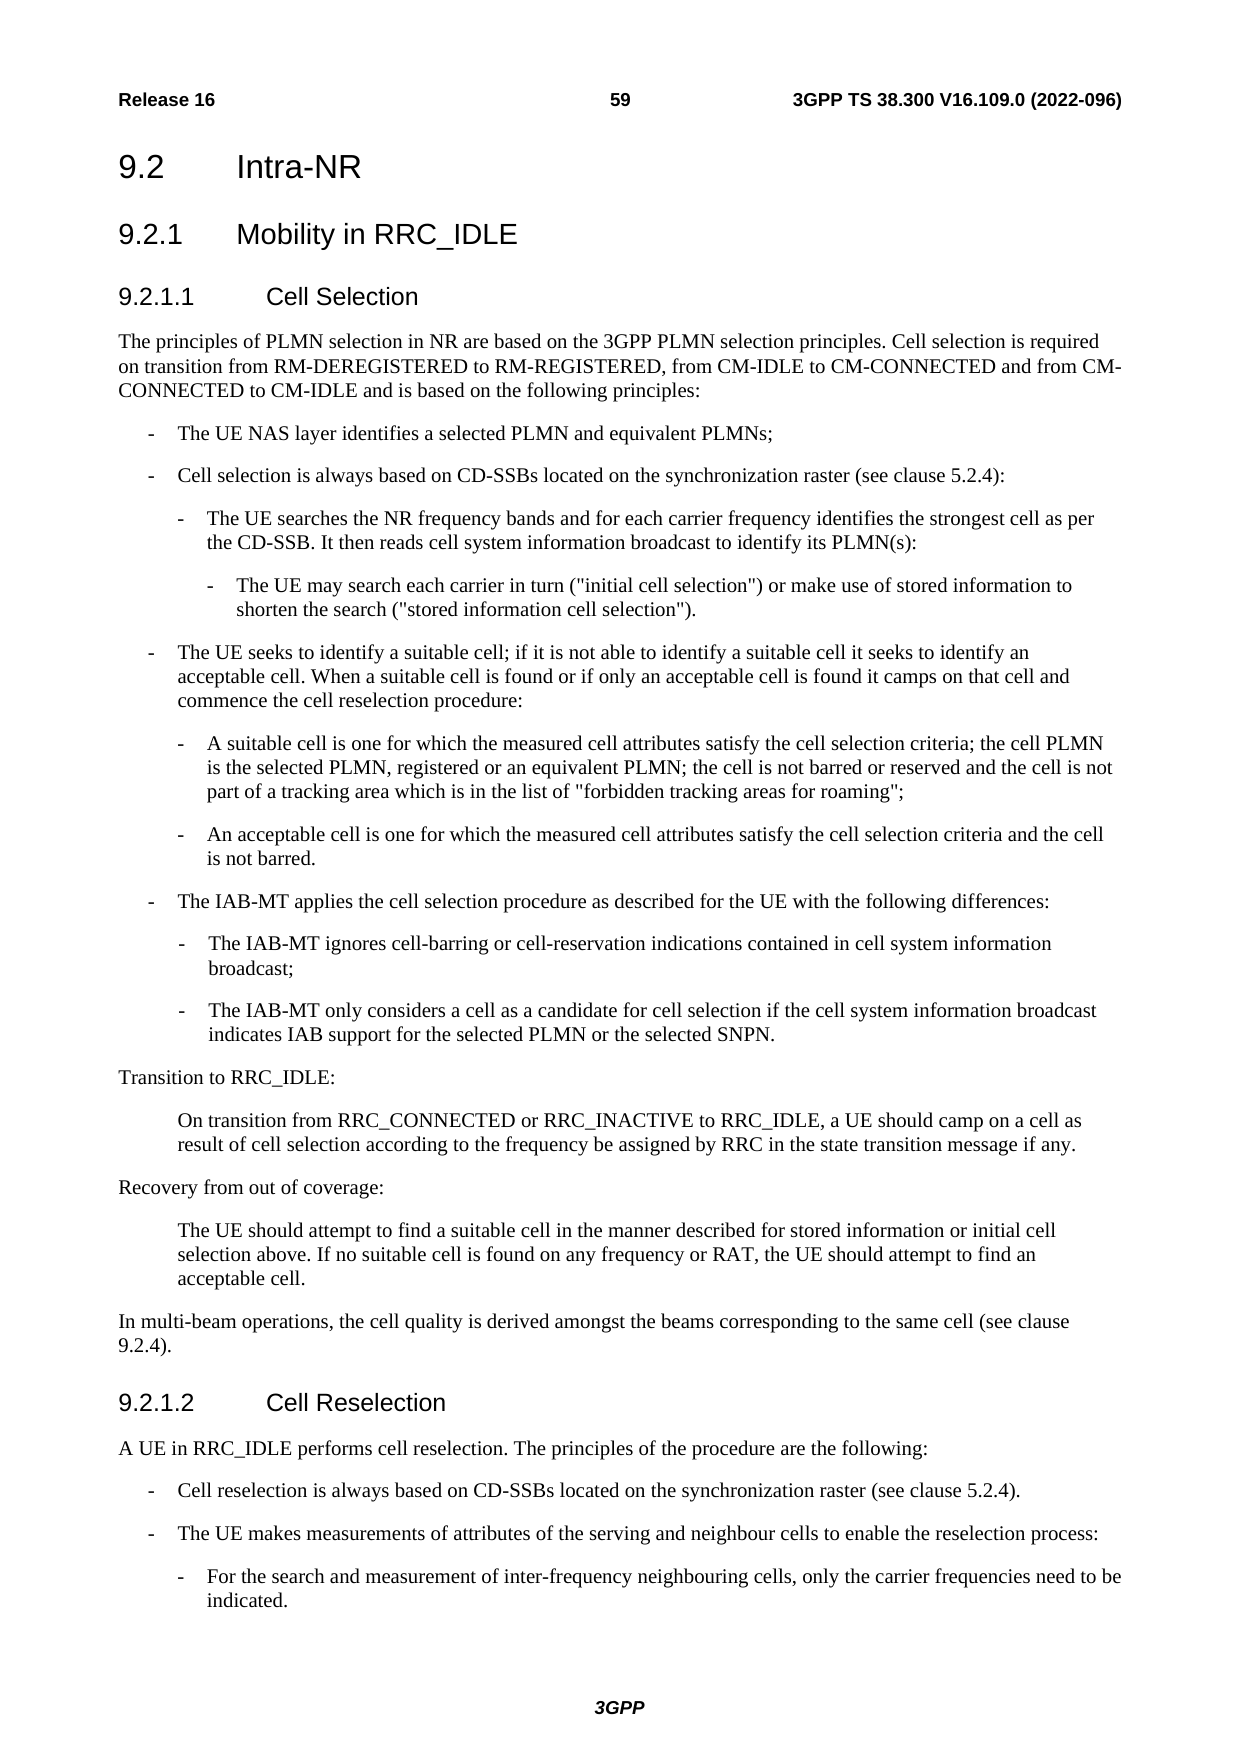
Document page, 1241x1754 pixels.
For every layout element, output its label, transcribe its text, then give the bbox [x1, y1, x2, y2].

text - The IAB-MT ignores cell-barring or cell-reservation indications contained in cell system information broadcast; [178, 931, 1122, 979]
text - The UE NAS layer identifies a selected PLMN and equivalent PLMNs; [148, 420, 1122, 444]
text - The IAB-MT only considers a cell as a candidate for cell selection if the cell system information broadcast indicates IAB support for the selected PLMN or the selected SNPN. [178, 998, 1122, 1046]
text - The IAB-MT applies the cell selection procedure as described for the UE with the following differences: [148, 888, 1122, 913]
text - For the search and measurement of inter-frequency neighbouring cells, only the carrier frequencies need to be indicated. [177, 1564, 1122, 1612]
text - The UE may search each carrier in turn ("initial cell selection") or make use of stored information to shorten the search ("stored information cell selection"). [207, 573, 1122, 621]
text - Cell selection is always based on CD-SSBs located on the synchronization raster (see clause 5.2.4): [148, 463, 1122, 487]
subtitle 9.2.1.2 Cell Reselection [118, 1388, 1122, 1417]
text Recovery from out of coverage: [118, 1175, 1122, 1199]
text - The UE searches the NR frequency bands and for each carrier frequency identifies the strongest cell as per the CD-SSB. It then reads cell system information broadcast to identify its PLMN(s): [177, 506, 1122, 554]
subtitle 9.2 Intra-NR [118, 147, 1122, 186]
text - Cell reselection is always based on CD-SSBs located on the synchronization raster (see clause 5.2.4). [148, 1478, 1122, 1502]
text - The UE seeks to identify a suitable cell; if it is not able to identify a suitable cell it seeks to identify an acceptable cell. When a suitable cell is found or if only an acceptable cell is found it camps on that cell and commence the cell reselection procedure: [148, 640, 1122, 712]
text - The UE makes measurements of attributes of the serving and neighbour cells to enable the reselection process: [148, 1521, 1122, 1545]
text In multi-beam operations, the cell quality is derived amongst the beams corresponding to the same cell (see clause 9.2.4). [118, 1308, 1122, 1357]
text Transition to RRC_IDLE: [118, 1065, 1122, 1089]
text - A suitable cell is one for which the measured cell attributes satisfy the cell selection criteria; the cell PLMN is the selected PLMN, registered or an equivalent PLMN; the cell is not barred or reserved and the cell is not part of a tracking area which is in the list of "forbidden tracking areas for roaming"; [177, 731, 1122, 803]
text The principles of PLMN selection in NR are based on the 3GPP PLMN selection principles. Cell selection is required on transition from RM-DEREGISTERED to RM-REGISTERED, from CM-IDLE to CM-CONNECTED and from CM-CONNECTED to CM-IDLE and is based on the following principles: [118, 329, 1122, 402]
text A UE in RRC_IDLE performs cell reselection. The principles of the procedure are the following: [118, 1435, 1122, 1459]
subtitle 9.2.1 Mobility in RRC_IDLE [118, 217, 1122, 251]
text The UE should attempt to find a suitable cell in the manner described for stored information or initial cell selection above. If no suitable cell is found on any frequency or RAT, the UE should attempt to find an acceptable cell. [148, 1218, 1122, 1290]
text - An acceptable cell is one for which the measured cell attributes satisfy the cell selection criteria and the cell is not barred. [177, 822, 1122, 870]
text On transition from RRC_CONNECTED or RRC_INACTIVE to RRC_IDLE, a UE should camp on a cell as result of cell selection according to the frequency be assigned by RRC in the state transition message if any. [148, 1108, 1122, 1156]
subtitle 9.2.1.1 Cell Selection [118, 282, 1122, 311]
